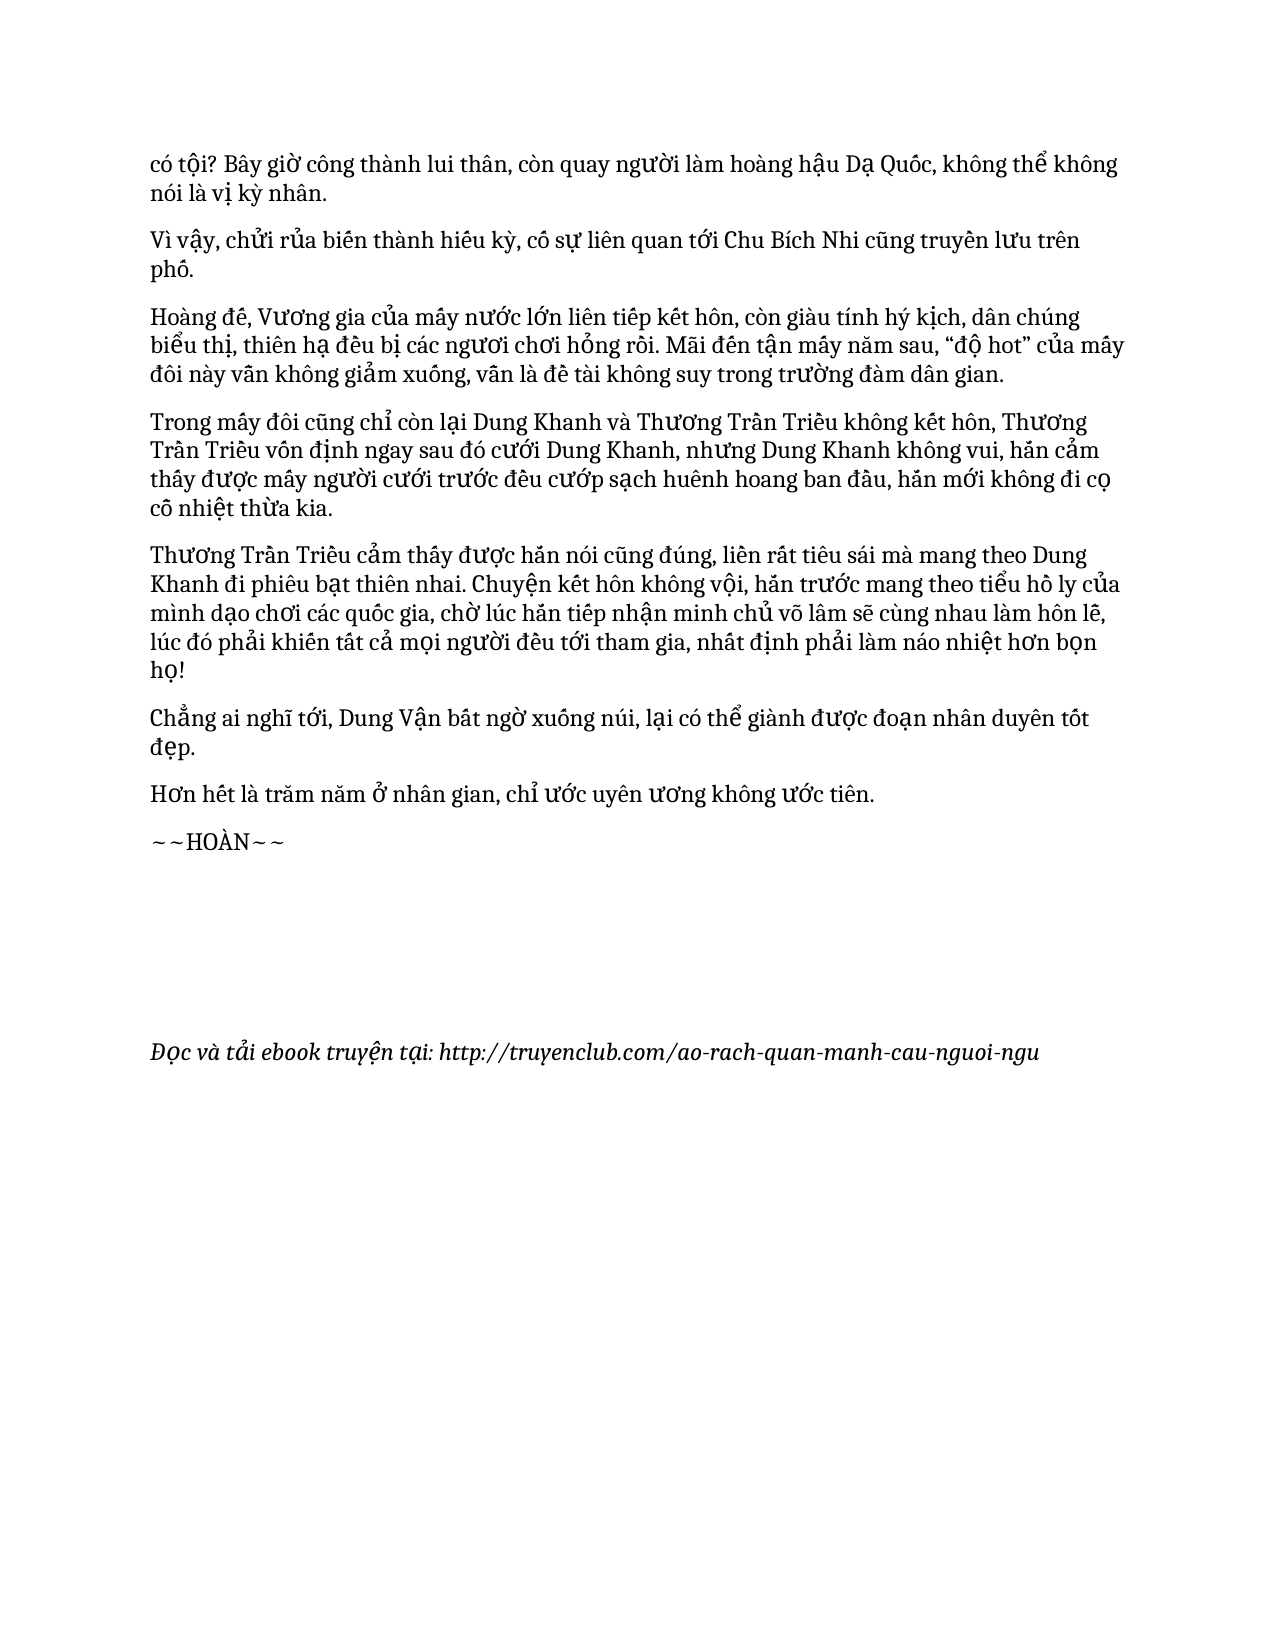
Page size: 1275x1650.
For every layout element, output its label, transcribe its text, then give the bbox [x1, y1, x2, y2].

text Hơn hết là trăm năm ở nhân gian, chỉ ước uyên ương không ước tiên. [150, 780, 1125, 809]
text ~~HOÀN~~ [150, 827, 1125, 914]
text Hoàng đế, Vương gia của mấy nước lớn liên tiếp kết hôn, còn giàu tính hý kịch, dân chúng biểu thị, thiên hạ đều bị các ngươi chơi hỏng rồi. Mãi đến tận mấy năm sau, “độ hot” của mấy đôi này vẫn không giảm xuống, vẫn là đề tài không suy trong trường đàm dân gian. [150, 302, 1125, 389]
text Vì vậy, chửi rủa biến thành hiếu kỳ, cố sự liên quan tới Chu Bích Nhi cũng truyền lưu trên phố. [150, 226, 1125, 284]
text Đọc và tải ebook truyện tại: http://truyenclub.com/ao-rach-quan-manh-cau-nguoi-ngu [150, 1037, 1125, 1066]
text Trong mấy đôi cũng chỉ còn lại Dung Khanh và Thương Trần Triều không kết hôn, Thương Trần Triều vốn định ngay sau đó cưới Dung Khanh, nhưng Dung Khanh không vui, hắn cảm thấy được mấy người cưới trước đều cướp sạch huênh hoang ban đầu, hắn mới không đi cọ cỗ nhiệt thừa kia. [150, 407, 1125, 522]
text Thương Trần Triều cảm thấy được hắn nói cũng đúng, liền rất tiêu sái mà mang theo Dung Khanh đi phiêu bạt thiên nhai. Chuyện kết hôn không vội, hắn trước mang theo tiểu hồ ly của mình dạo chơi các quốc gia, chờ lúc hắn tiếp nhận minh chủ võ lâm sẽ cùng nhau làm hôn lễ, lúc đó phải khiến tất cả mọi người đều tới tham gia, nhất định phải làm náo nhiệt hơn bọn họ! [150, 541, 1125, 685]
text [150, 150, 1125, 207]
text Chẳng ai nghĩ tới, Dung Vận bất ngờ xuống núi, lại có thể giành được đoạn nhân duyên tốt đẹp. [150, 704, 1125, 761]
